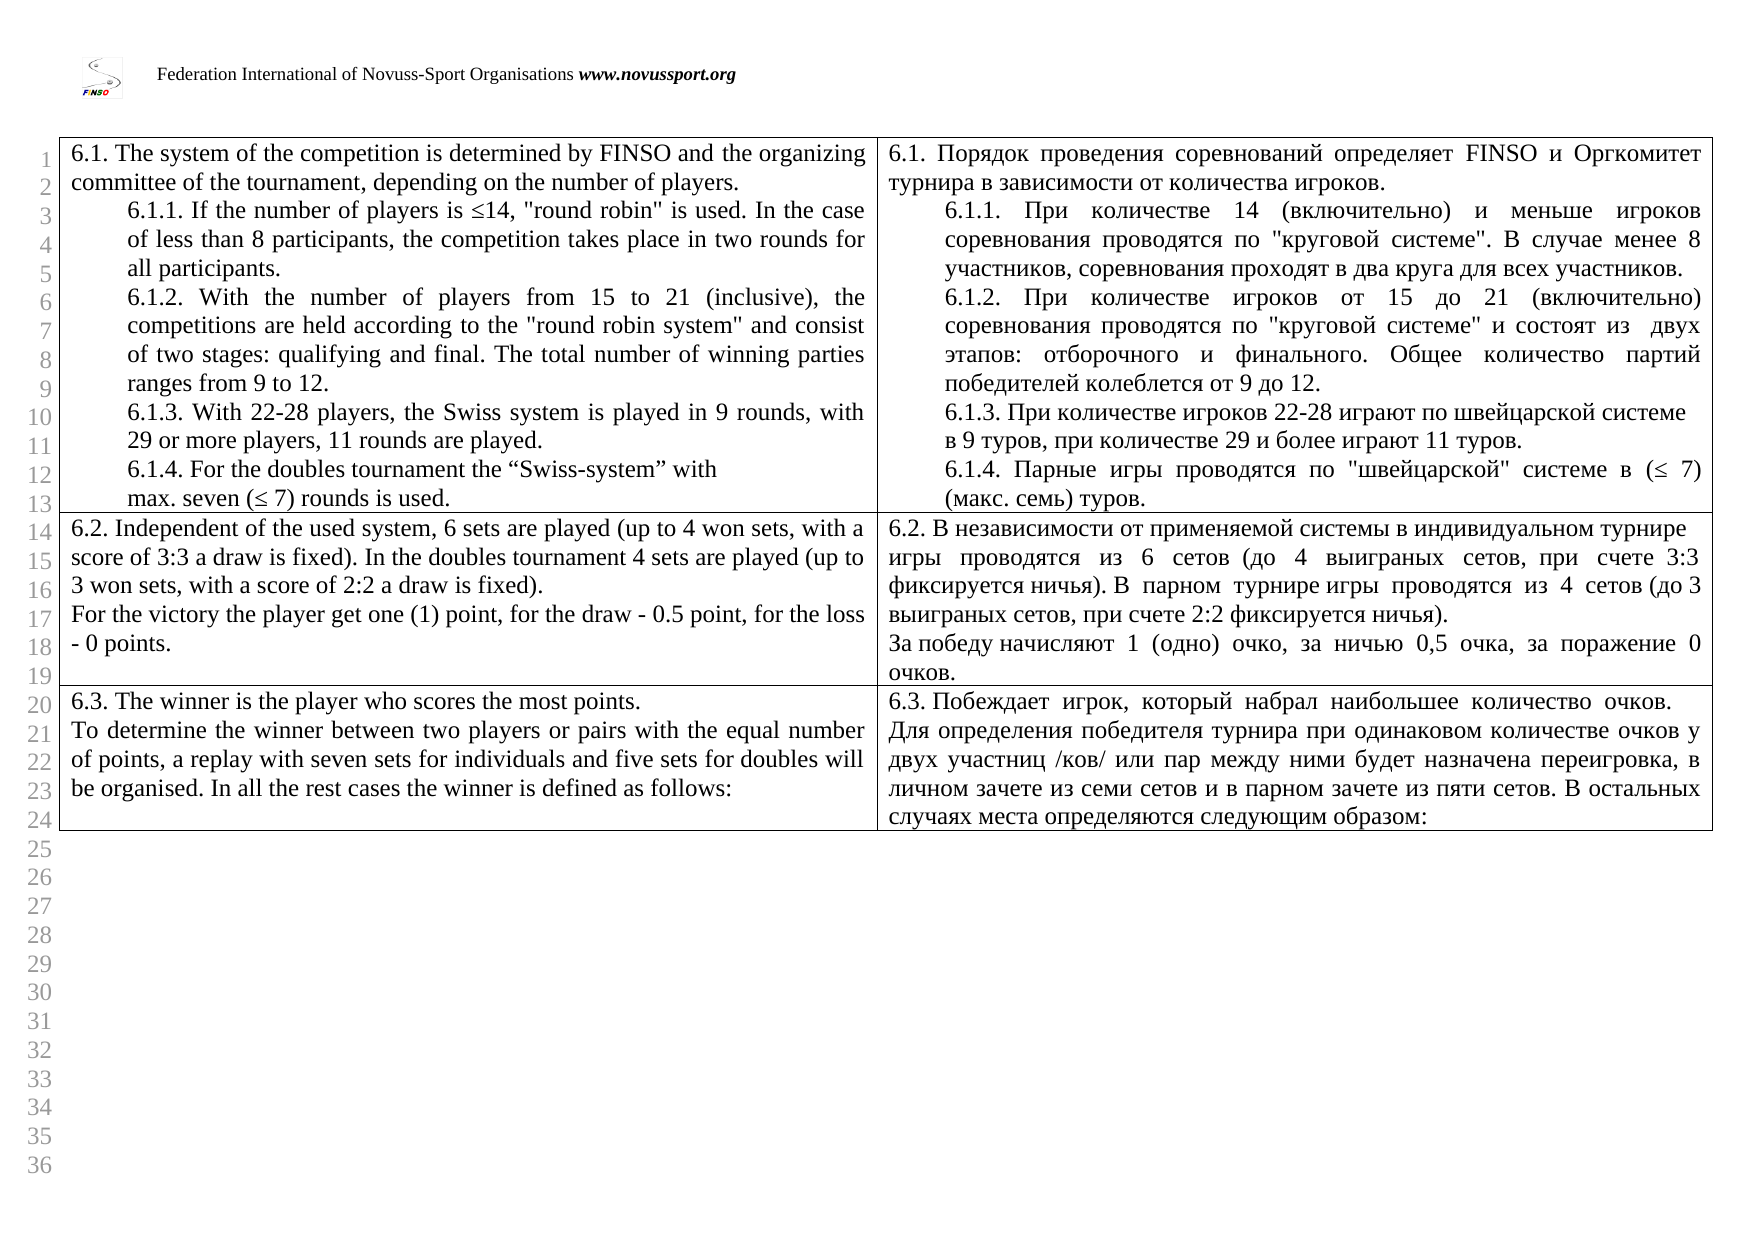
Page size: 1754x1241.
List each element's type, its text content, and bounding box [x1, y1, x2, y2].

table_cell 6.3. The winner is the player who scores the most points. To determine the winner between two players or pairs with the equal number of points, a replay with seven sets for individuals and five sets for doubles will be organised. In all the rest cases the winner is defined as follows: [60, 686, 877, 830]
table_cell 6.1. The system of the competition is determined by FINSO and the organizing committee of the tournament, depending on the number of players. 6.1.1. If the number of players is ≤14, "round robin" is used. In the case of less than 8 participants, the competition takes place in two rounds for all participants. 6.1.2. With the number of players from 15 to 21 (inclusive), the competitions are held according to the "round robin system" and consist of two stages: qualifying and final. The total number of winning parties ranges from 9 to 12. 6.1.3. With 22-28 players, the Swiss system is played in 9 rounds, with 29 or more players, 11 rounds are played. 6.1.4. For the doubles tournament the “Swiss-system” with max. seven (≤ 7) rounds is used. [60, 138, 877, 512]
table_cell 6.2. В независимости от применяемой системы в индивидуальном турнире игры проводятся из 6 сетов (до 4 выиграных сетов, при счете 3:3 фиксируется ничья). В парном турнире игры проводятся из 4 сетов (до 3 выиграных сетов, при счете 2:2 фиксируется ничья). За победу начисляют 1 (одно) очко, за ничью 0,5 очка, за поражение 0 очков. [878, 513, 1712, 685]
table_cell 6.2. Independent of the used system, 6 sets are played (up to 4 won sets, with a score of 3:3 a draw is fixed). In the doubles tournament 4 sets are played (up to 3 won sets, with a score of 2:2 a draw is fixed). For the victory the player get one (1) point, for the draw - 0.5 point, for the loss - 0 points. [60, 513, 877, 685]
table_cell 6.1. Порядок проведения соревнований определяет FINSO и Оргкомитет турнира в зависимости от количества игроков. 6.1.1. При количестве 14 (включительно) и меньше игроков соревнования проводятся по "круговой системе". В случае менее 8 участников, соревнования проходят в два круга для всех участников. 6.1.2. При количестве игроков от 15 до 21 (включительно) соревнования проводятся по "круговой системе" и состоят из двух этапов: отборочного и финального. Общее количество партий победителей колеблется от 9 до 12. 6.1.3. При количестве игроков 22-28 играют по швейцарской системе в 9 туров, при количестве 29 и более играют 11 туров. 6.1.4. Парные игры проводятся по "швейцарской" системе в (≤ 7) (макс. семь) туров. [878, 138, 1712, 512]
table_cell 6.3. Побеждает игрок, который набрал наибольшее количество очков. Для определения победителя турнира при одинаковом количестве очков у двух участниц /ков/ или пар между ними будет назначена переигровка, в личном зачете из семи сетов и в парном зачете из пяти сетов. В остальных случаях места определяются следующим образом: [878, 686, 1712, 830]
picture [80, 55, 124, 100]
